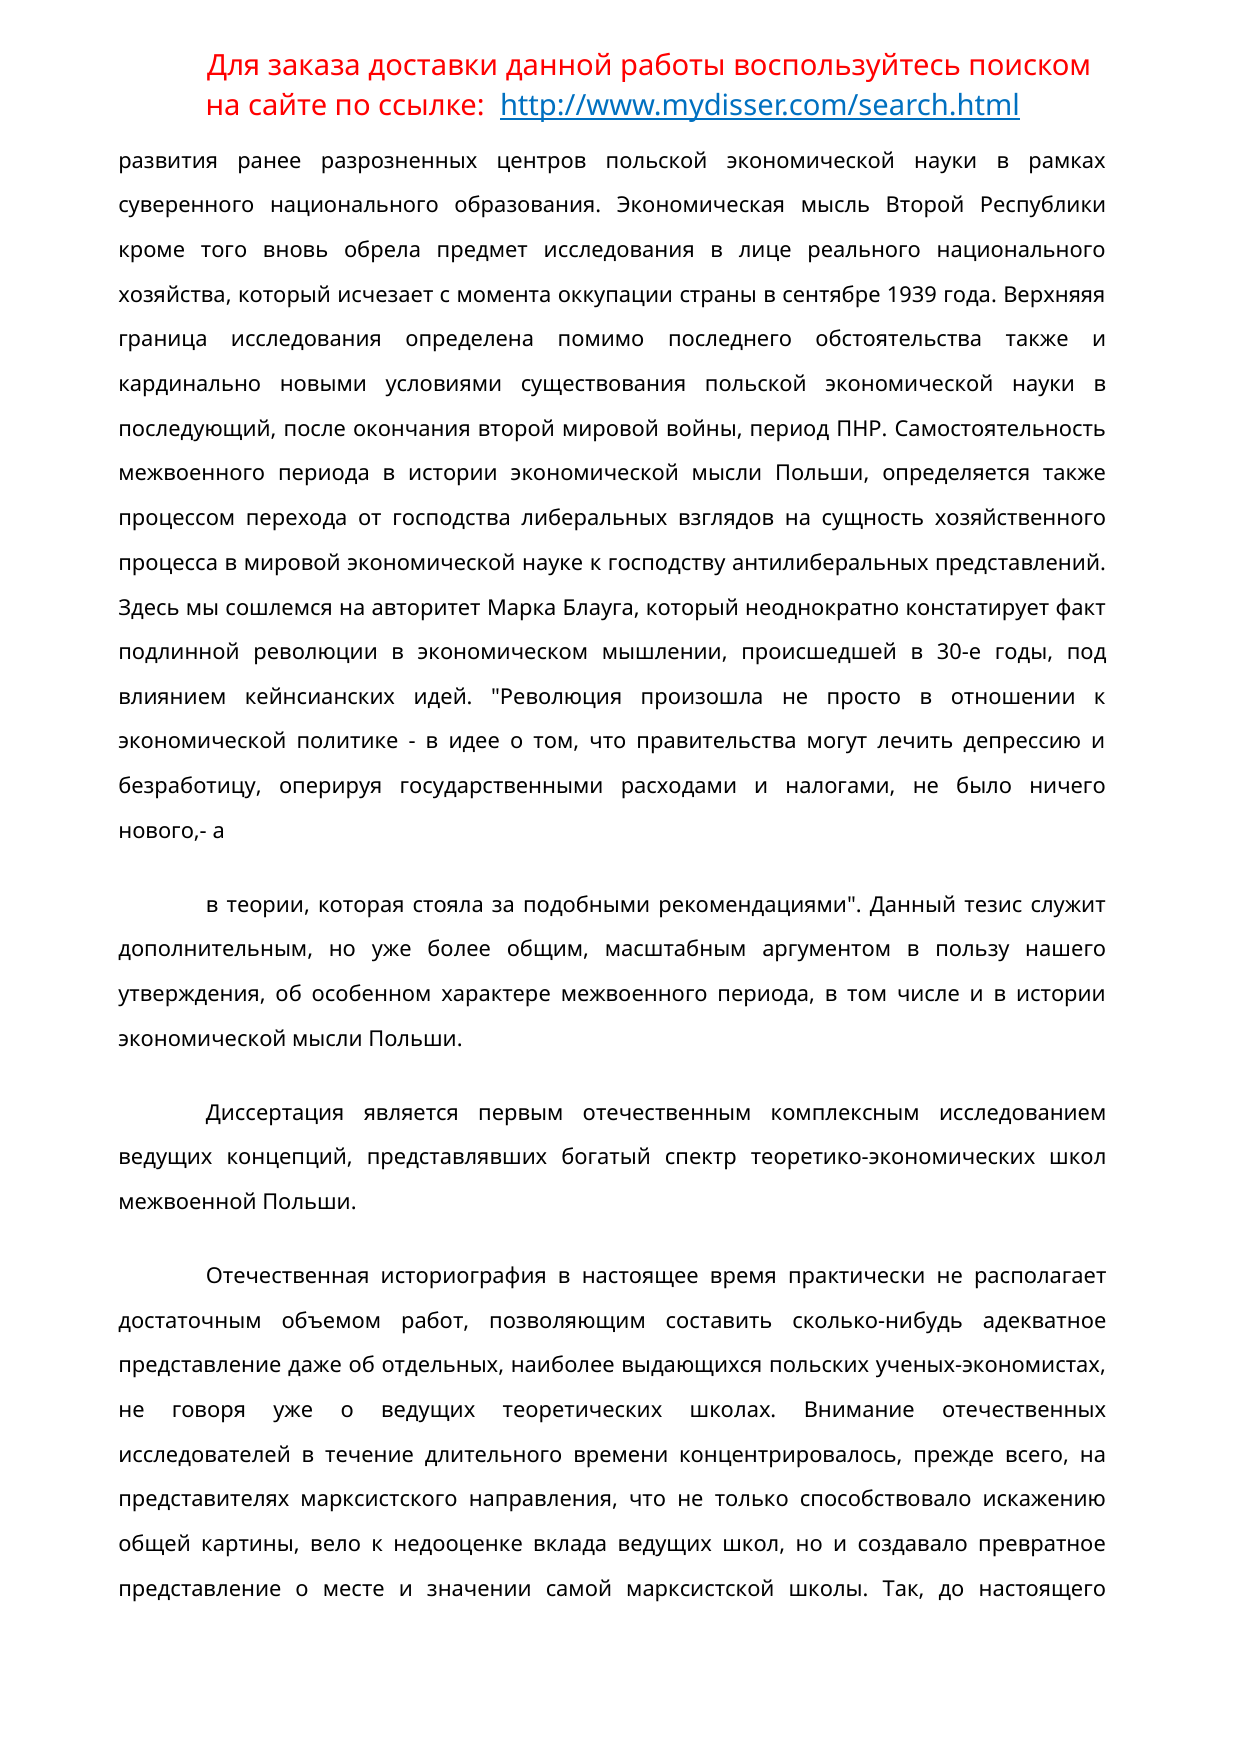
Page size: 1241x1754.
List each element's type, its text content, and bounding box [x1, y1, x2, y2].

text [118, 144, 1107, 845]
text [118, 1260, 1107, 1602]
text в теории, которая стояла за подобными рекомендациями". Данный тезис служит дополнительным, но уже более общим, масштабным аргументом в пользу нашего утверждения, об особенном характере межвоенного периода, в том числе и в истории экономической мысли Польши. [118, 889, 1107, 1053]
text Диссертация является первым отечественным комплексным исследованием ведущих концепций, представлявших богатый спектр теоретико-экономических школ межвоенной Польши. [118, 1097, 1107, 1216]
